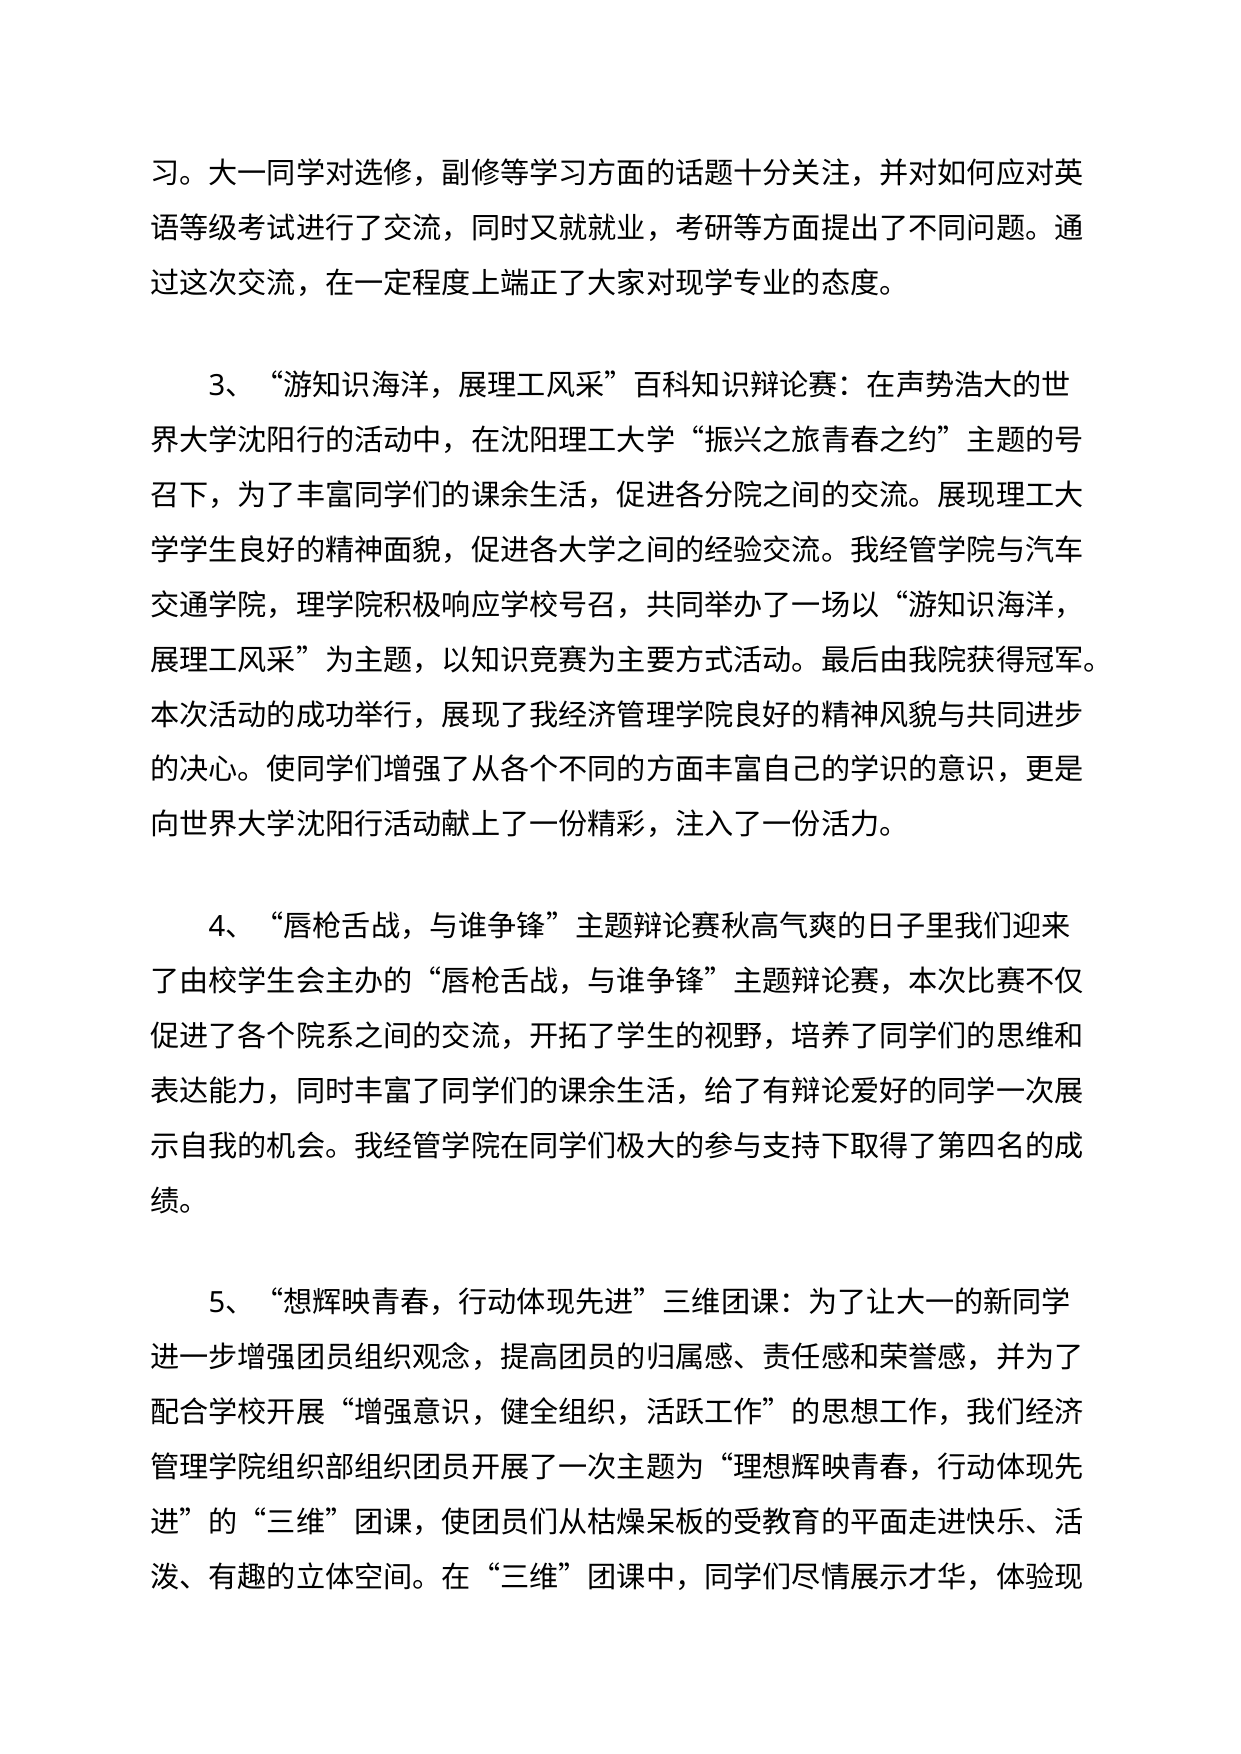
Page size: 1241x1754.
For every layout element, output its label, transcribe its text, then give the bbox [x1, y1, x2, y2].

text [150, 1279, 1090, 1596]
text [150, 150, 1090, 302]
text 4、“唇枪舌战，与谁争锋”主题辩论赛秋高气爽的日子里我们迎来了由校学生会主办的“唇枪舌战，与谁争锋”主题辩论赛，本次比赛不仅促进了各个院系之间的交流，开拓了学生的视野，培养了同学们的思维和表达能力，同时丰富了同学们的课余生活，给了有辩论爱好的同学一次展示自我的机会。我经管学院在同学们极大的参与支持下取得了第四名的成绩。 [150, 903, 1090, 1219]
text 3、“游知识海洋，展理工风采”百科知识辩论赛：在声势浩大的世界大学沈阳行的活动中，在沈阳理工大学“振兴之旅青春之约”主题的号召下，为了丰富同学们的课余生活，促进各分院之间的交流。展现理工大学学生良好的精神面貌，促进各大学之间的经验交流。我经管学院与汽车交通学院，理学院积极响应学校号召，共同举办了一场以“游知识海洋，展理工风采”为主题，以知识竞赛为主要方式活动。最后由我院获得冠军。本次活动的成功举行，展现了我经济管理学院良好的精神风貌与共同进步的决心。使同学们增强了从各个不同的方面丰富自己的学识的意识，更是向世界大学沈阳行活动献上了一份精彩，注入了一份活力。 [150, 362, 1090, 843]
